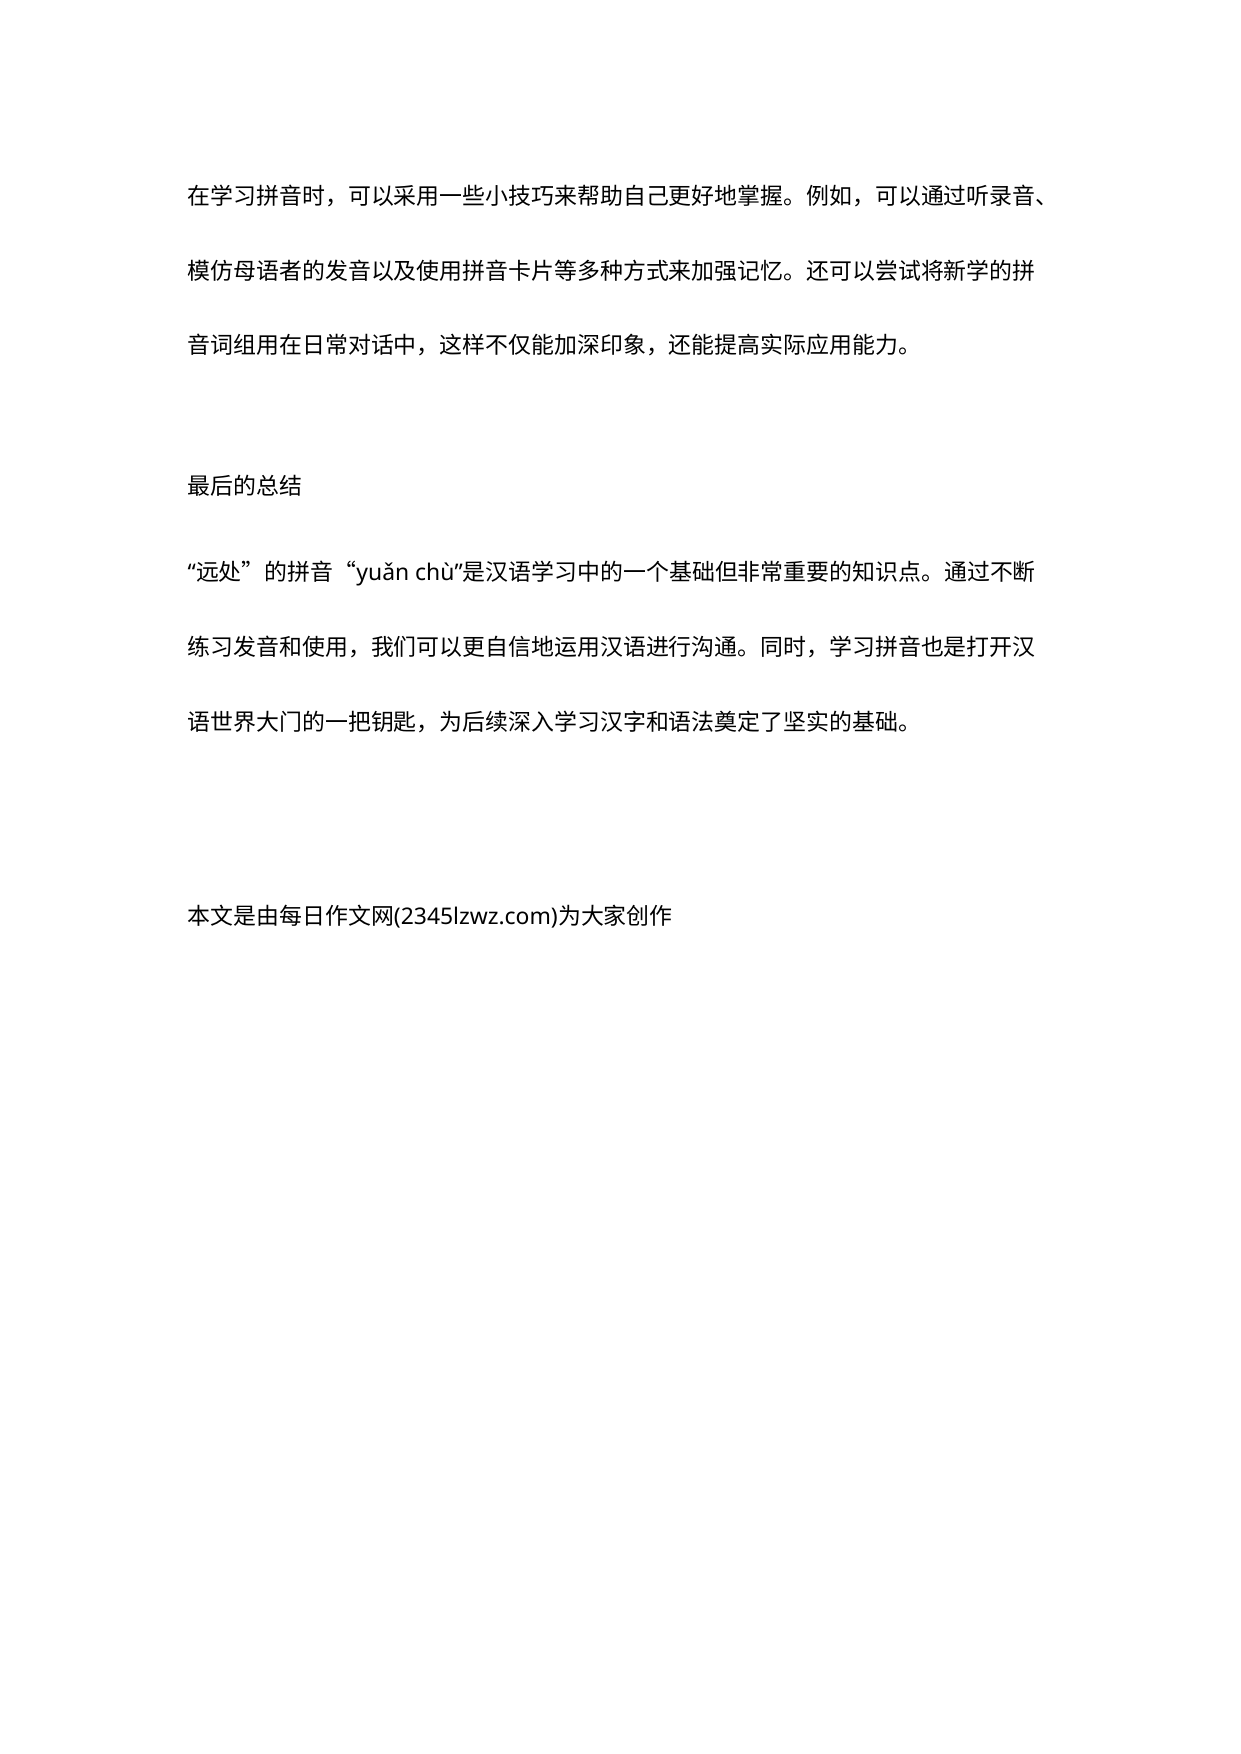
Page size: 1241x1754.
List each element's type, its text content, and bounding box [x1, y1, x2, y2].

text 最后的总结 [187, 452, 1053, 517]
text 本文是由每日作文网(2345lzwz.com)为大家创作 [187, 882, 1053, 947]
text 在学习拼音时，可以采用一些小技巧来帮助自己更好地掌握。例如，可以通过听录音、模仿母语者的发音以及使用拼音卡片等多种方式来加强记忆。还可以尝试将新学的拼音词组用在日常对话中，这样不仅能加深印象，还能提高实际应用能力。 [187, 162, 1053, 376]
text “远处”的拼音“yuǎn chù”是汉语学习中的一个基础但非常重要的知识点。通过不断练习发音和使用，我们可以更自信地运用汉语进行沟通。同时，学习拼音也是打开汉语世界大门的一把钥匙，为后续深入学习汉字和语法奠定了坚实的基础。 [187, 538, 1053, 753]
